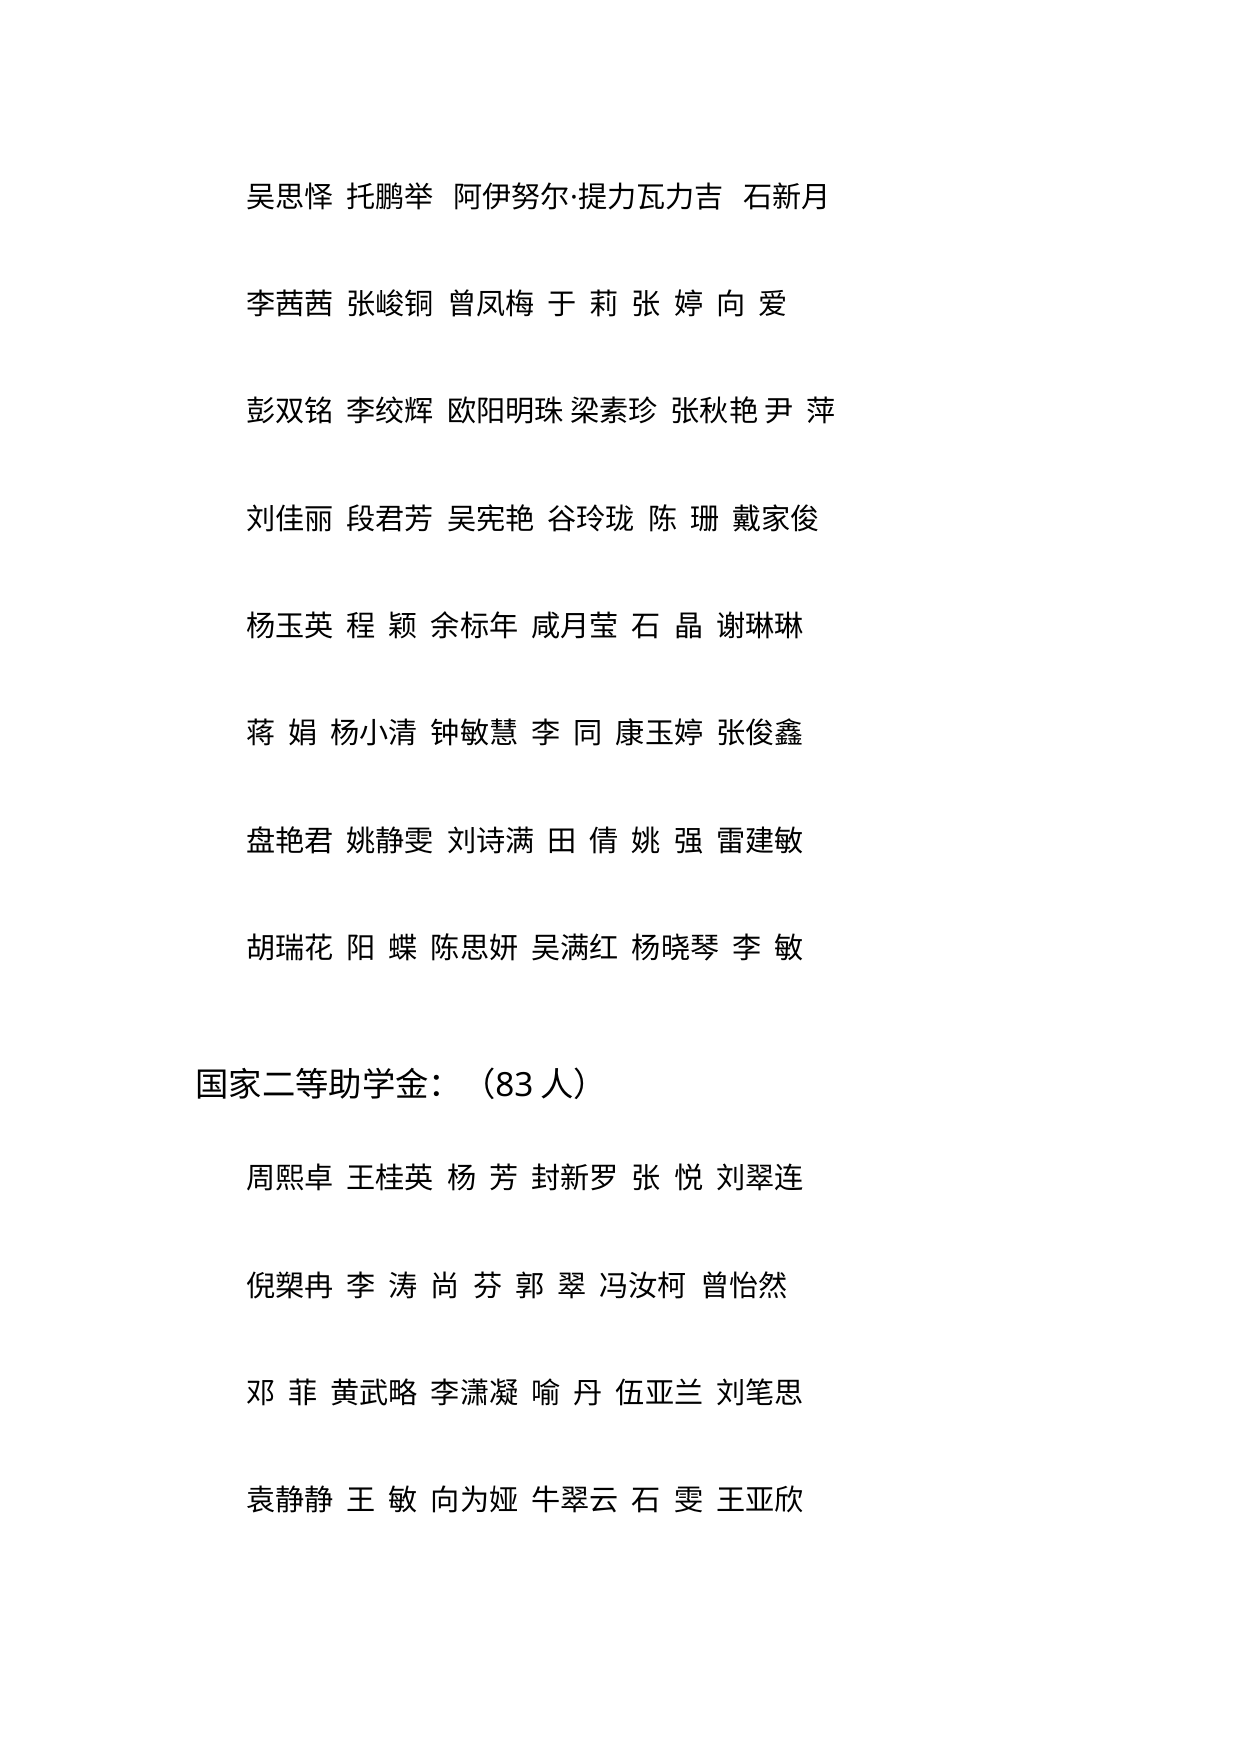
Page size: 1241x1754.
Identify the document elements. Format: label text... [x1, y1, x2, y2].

text 国家二等助学金：（83人） [187, 1049, 1053, 1114]
text 邓 菲 黄武略 李潇凝 喻 丹 伍亚兰 刘笔思 [187, 1358, 1053, 1423]
text 盘艳君 姚静雯 刘诗满 田 倩 姚 强 雷建敏 [246, 806, 1053, 871]
text 胡瑞花 阳 蝶 陈思妍 吴满红 杨晓琴 李 敏 [246, 913, 1053, 978]
text 杨玉英 程 颖 余标年 咸月莹 石 晶 谢琳琳 [246, 591, 1053, 656]
text 刘佳丽 段君芳 吴宪艳 谷玲珑 陈 珊 戴家俊 [246, 484, 1053, 549]
text 彭双铭 李绞辉 欧阳明珠 梁素珍 张秋艳 尹 萍 [246, 377, 1053, 442]
text 李茜茜 张峻铜 曾凤梅 于 莉 张 婷 向 爱 [246, 269, 1053, 334]
text 倪槊冉 李 涛 尚 芬 郭 翠 冯汝柯 曾怡然 [187, 1251, 1053, 1316]
text 吴思怿 托鹏举 阿伊努尔·提力瓦力吉 石新月 [246, 162, 1053, 227]
text 蒋 娟 杨小清 钟敏慧 李 同 康玉婷 张俊鑫 [246, 698, 1053, 763]
text 周熙卓 王桂英 杨 芳 封新罗 张 悦 刘翠连 [187, 1144, 1053, 1209]
text 袁静静 王 敏 向为娅 牛翠云 石 雯 王亚欣 [187, 1466, 1053, 1531]
